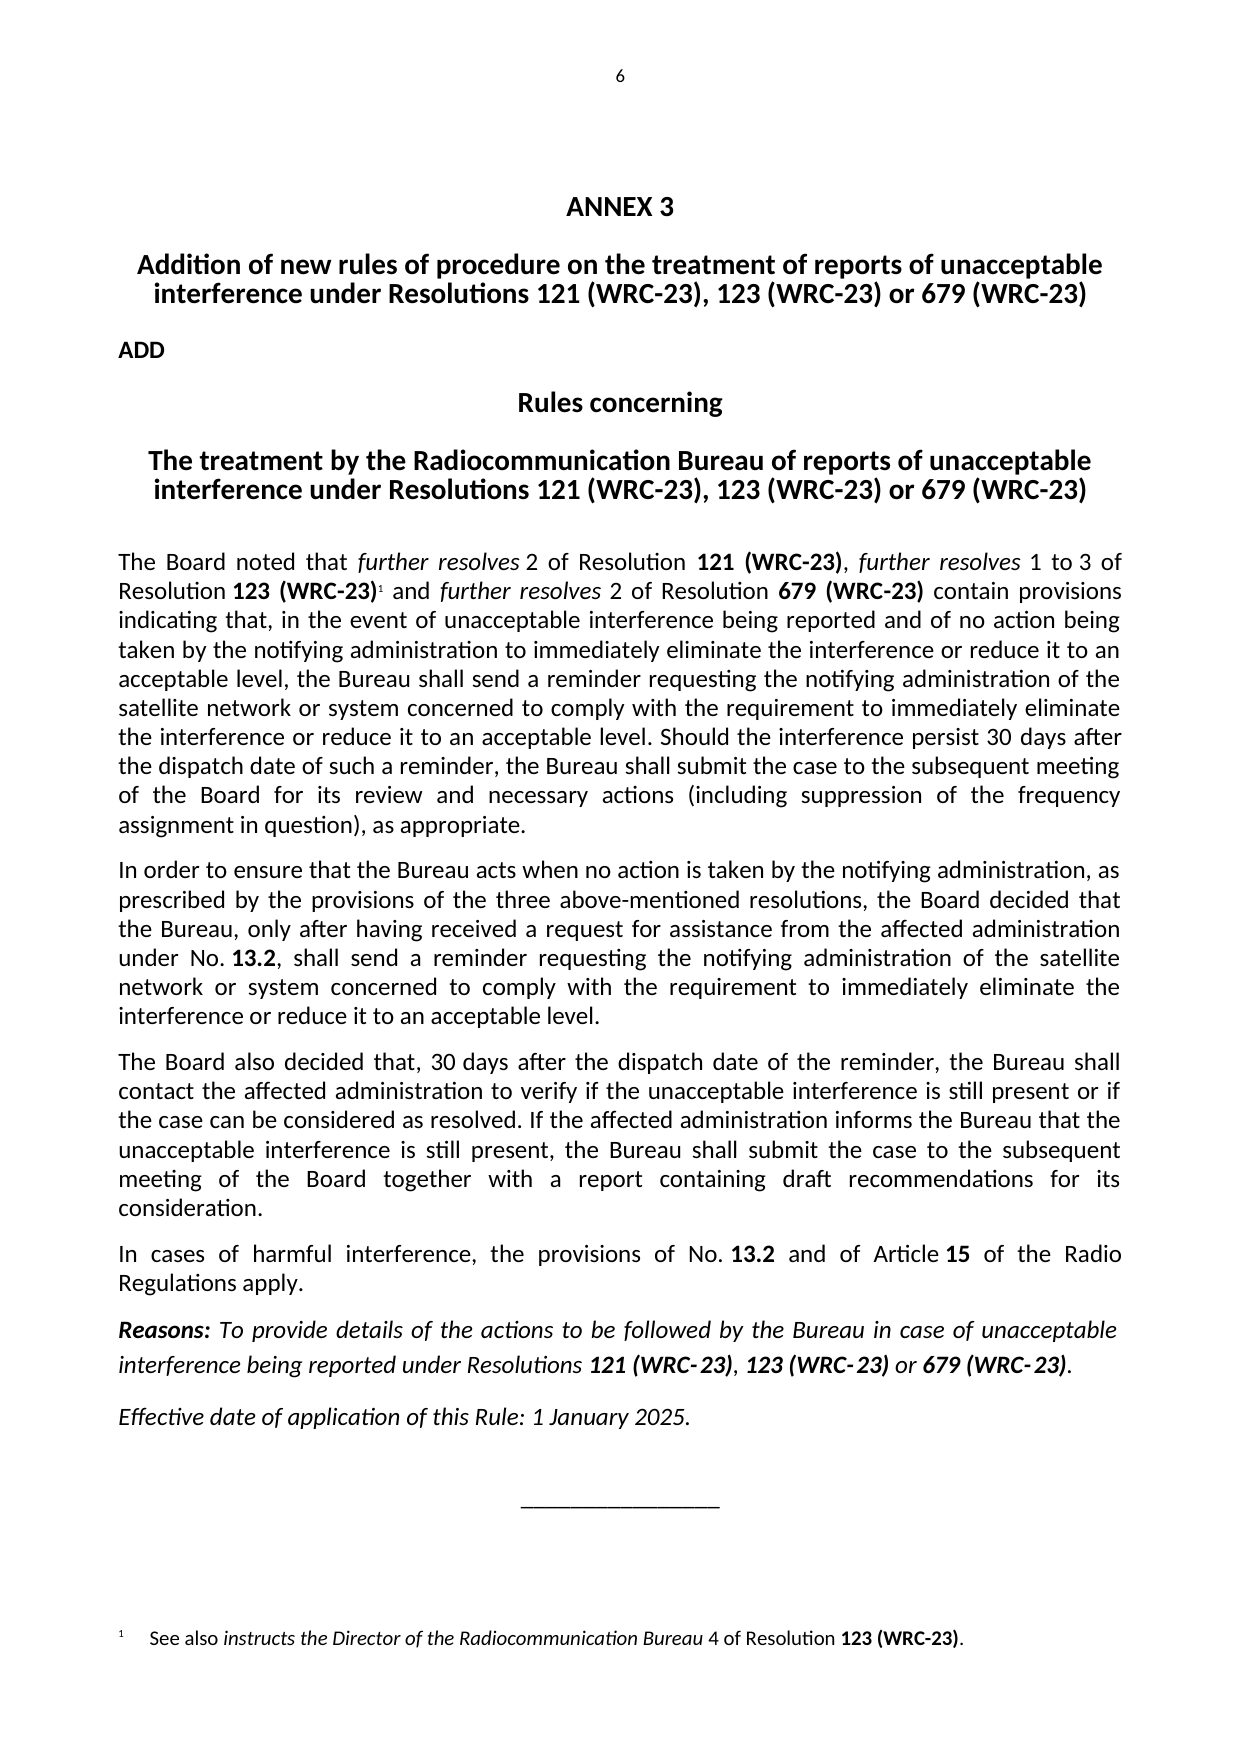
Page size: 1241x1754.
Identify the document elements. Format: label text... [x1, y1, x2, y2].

text ________________ [118, 1481, 1122, 1512]
title Rules concerning The treatment by the Radiocommunication Bureau of reports of unacceptable interference under Resolutions 121 (WRC-23), 123 (WRC-23) or 679 (WRC-23) [118, 389, 1122, 506]
title The Board noted that further resolves 2 of Resolution 121 (WRC-23), further resolves 1 to 3 of Resolution 123 (WRC-23) and further resolves 2 of Resolution 679 (WRC-23) contain provisions indicating that, in the event of unacceptable interference being reported and of no action being taken by the notifying administration to immediately eliminate the interference or reduce it to an acceptable level, the Bureau shall send a reminder requesting the notifying administration of the satellite network or system concerned to comply with the requirement to immediately eliminate the interference or reduce it to an acceptable level. Should the interference persist 30 days after the dispatch date of such a reminder, the Bureau shall submit the case to the subsequent meeting of the Board for its review and necessary actions (including suppression of the frequency assignment in question), as appropriate. [118, 547, 1122, 839]
text The Board also decided that, 30 days after the dispatch date of the reminder, the Bureau shall contact the affected administration to verify if the unacceptable interference is still present or if the case can be considered as resolved. If the affected administration informs the Bureau that the unacceptable interference is still present, the Bureau shall submit the case to the subsequent meeting of the Board together with a report containing draft recommendations for its consideration. [118, 1047, 1122, 1222]
text In cases of harmful interference, the provisions of No. 13.2 and of Article 15 of the Radio Regulations apply. [118, 1239, 1122, 1297]
text In order to ensure that the Bureau acts when no action is taken by the notifying administration, as prescribed by the provisions of the three above-mentioned resolutions, the Board decided that the Bureau, only after having received a request for assistance from the affected administration under No. 13.2, shall send a reminder requesting the notifying administration of the satellite network or system concerned to comply with the requirement to immediately eliminate the interference or reduce it to an acceptable level. [118, 856, 1122, 1031]
text Reasons: To provide details of the actions to be followed by the Bureau in case of unacceptable interference being reported under Resolutions 121 (WRC-23), 123 (WRC-23) or 679 (WRC-23). [118, 1314, 1122, 1379]
title ANNEX 3 Addition of new rules of procedure on the treatment of reports of unacceptable interference under Resolutions 121 (WRC-23), 123 (WRC-23) or 679 (WRC-23) [118, 193, 1122, 310]
subtitle ADD [118, 335, 1122, 364]
text Effective date of application of this Rule: 1 January 2025. [118, 1401, 1122, 1431]
